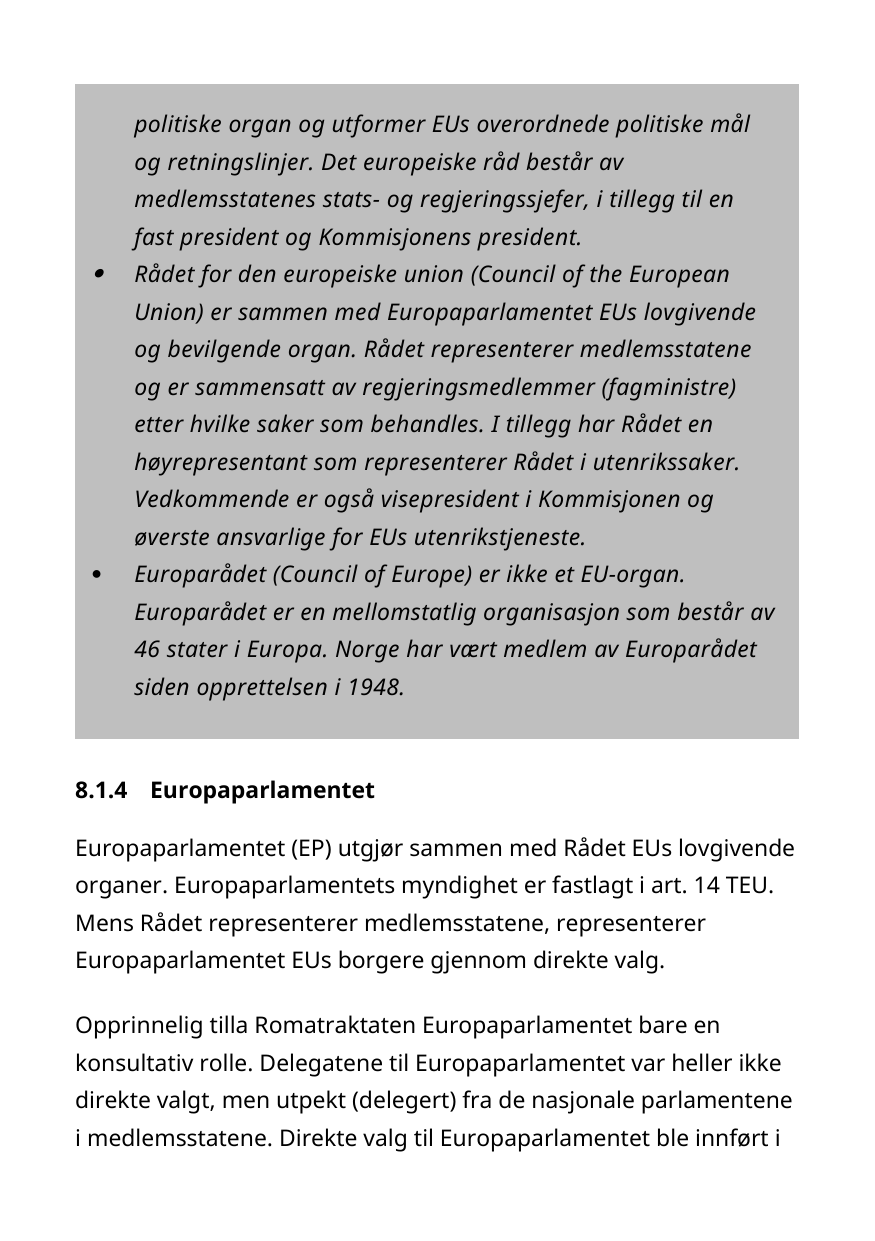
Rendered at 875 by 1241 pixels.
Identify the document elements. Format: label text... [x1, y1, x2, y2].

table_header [75, 84, 799, 739]
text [75, 1009, 799, 1153]
subtitle Europaparlamentet [75, 774, 799, 805]
text Europaparlamentet (EP) utgjør sammen med Rådet EUs lovgivende organer. Europaparlamentets myndighet er fastlagt i art. 14 TEU. Mens Rådet representerer medlemsstatene, representerer Europaparlamentet EUs borgere gjennom direkte valg. [75, 832, 799, 976]
